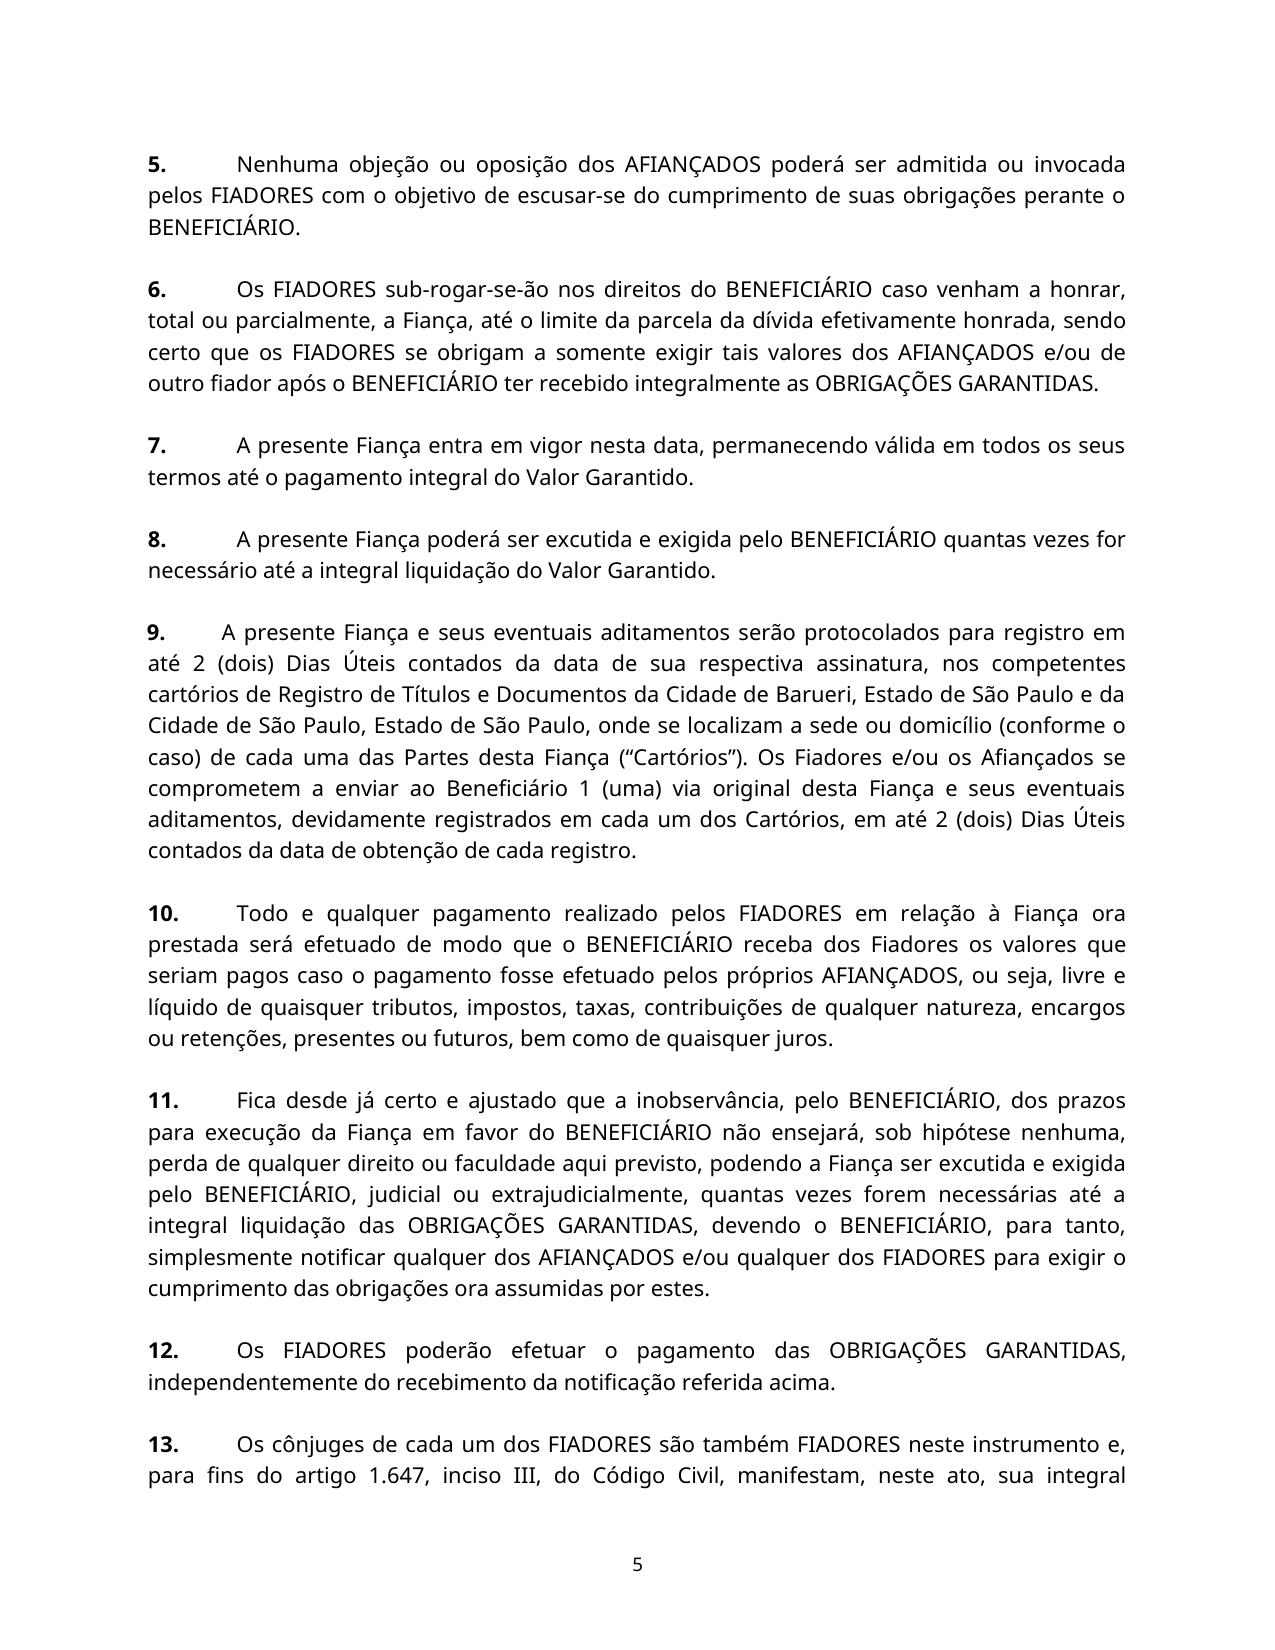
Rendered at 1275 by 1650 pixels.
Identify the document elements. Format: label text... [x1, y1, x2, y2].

list Os FIADORES poderão efetuar o pagamento das OBRIGAÇÕES GARANTIDAS, independentemente do recebimento da notificação referida acima. [148, 1334, 1127, 1396]
list A presente Fiança poderá ser excutida e exigida pelo BENEFICIÁRIO quantas vezes for necessário até a integral liquidação do Valor Garantido. [148, 523, 1127, 585]
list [148, 1427, 1127, 1490]
list A presente Fiança entra em vigor nesta data, permanecendo válida em todos os seus termos até o pagamento integral do Valor Garantido. [148, 429, 1127, 491]
list Os FIADORES sub-rogar-se-ão nos direitos do BENEFICIÁRIO caso venham a honrar, total ou parcialmente, a Fiança, até o limite da parcela da dívida efetivamente honrada, sendo certo que os FIADORES se obrigam a somente exigir tais valores dos AFIANÇADOS e/ou de outro fiador após o BENEFICIÁRIO ter recebido integralmente as OBRIGAÇÕES GARANTIDAS. [148, 273, 1127, 398]
list Fica desde já certo e ajustado que a inobservância, pelo BENEFICIÁRIO, dos prazos para execução da Fiança em favor do BENEFICIÁRIO não ensejará, sob hipótese nenhuma, perda de qualquer direito ou faculdade aqui previsto, podendo a Fiança ser excutida e exigida pelo BENEFICIÁRIO, judicial ou extrajudicialmente, quantas vezes forem necessárias até a integral liquidação das OBRIGAÇÕES GARANTIDAS, devendo o BENEFICIÁRIO, para tanto, simplesmente notificar qualquer dos AFIANÇADOS e/ou qualquer dos FIADORES para exigir o cumprimento das obrigações ora assumidas por estes. [148, 1084, 1127, 1302]
list A presente Fiança e seus eventuais aditamentos serão protocolados para registro em até 2 (dois) Dias Úteis contados da data de sua respectiva assinatura, nos competentes cartórios de Registro de Títulos e Documentos da Cidade de Barueri, Estado de São Paulo e da Cidade de São Paulo, Estado de São Paulo, onde se localizam a sede ou domicílio (conforme o caso) de cada uma das Partes desta Fiança (“Cartórios”). Os Fiadores e/ou os Afiançados se comprometem a enviar ao Beneficiário 1 (uma) via original desta Fiança e seus eventuais aditamentos, devidamente registrados em cada um dos Cartórios, em até 2 (dois) Dias Úteis contados da data de obtenção de cada registro. [147, 615, 1127, 865]
list Nenhuma objeção ou oposição dos AFIANÇADOS poderá ser admitida ou invocada pelos FIADORES com o objetivo de escusar-se do cumprimento de suas obrigações perante o BENEFICIÁRIO. [148, 148, 1127, 241]
list Todo e qualquer pagamento realizado pelos FIADORES em relação à Fiança ora prestada será efetuado de modo que o BENEFICIÁRIO receba dos Fiadores os valores que seriam pagos caso o pagamento fosse efetuado pelos próprios AFIANÇADOS, ou seja, livre e líquido de quaisquer tributos, impostos, taxas, contribuições de qualquer natureza, encargos ou retenções, presentes ou futuros, bem como de quaisquer juros. [148, 896, 1127, 1052]
